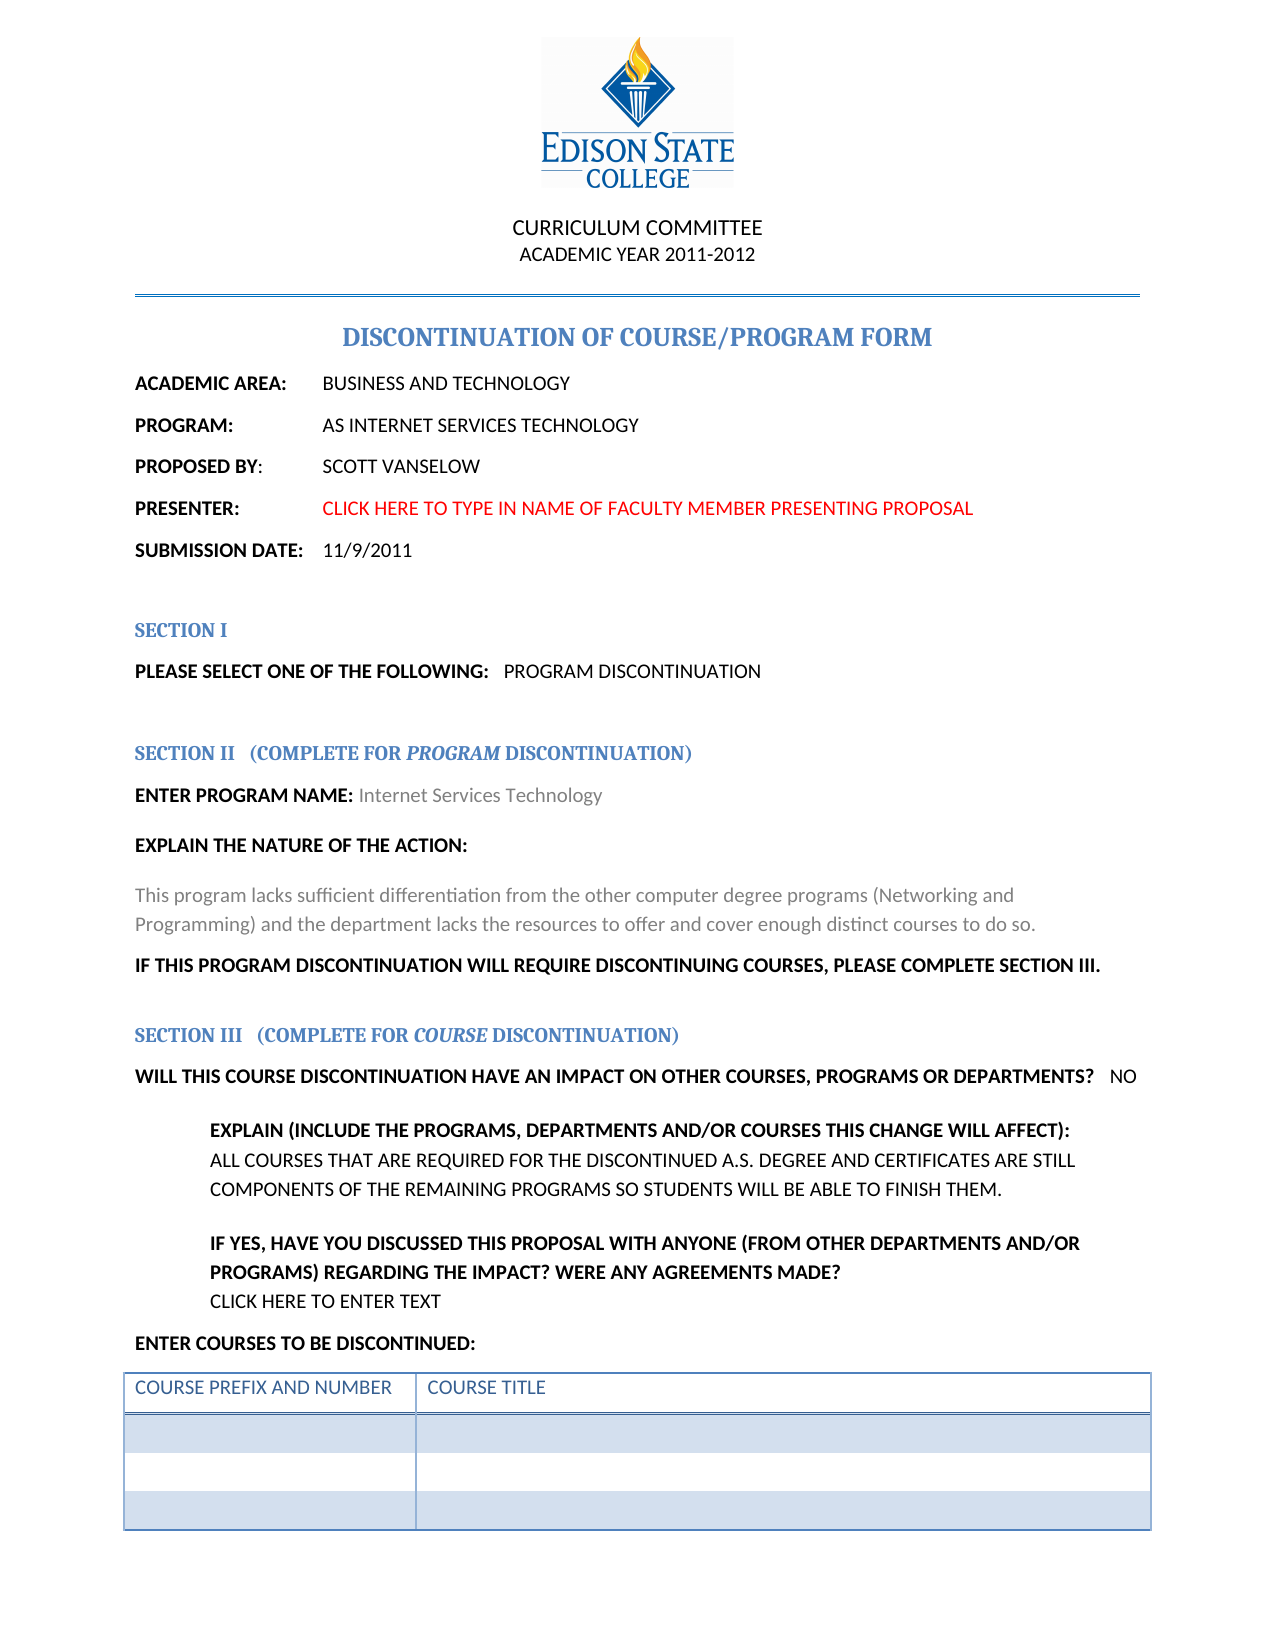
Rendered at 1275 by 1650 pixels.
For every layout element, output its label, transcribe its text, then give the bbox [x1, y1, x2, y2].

table_header COURSE PREFIX AND NUMBER [125, 1374, 415, 1412]
text ENTER PROGRAM NAME: Internet Services Technology [135, 782, 1140, 807]
text SUBMISSION DATE: [135, 537, 1140, 562]
subtitle SECTION I [135, 591, 1140, 642]
table_cell [125, 1491, 415, 1529]
text PLEASE SELECT ONE OF THE FOLLOWING: [135, 658, 1140, 684]
text ENTER COURSES TO BE DISCONTINUED: [135, 1330, 1140, 1356]
subtitle SECTION iiI (COMPLETE FOR COURSE DISCONTINUATION) [135, 1023, 1140, 1047]
text PROGRAM: [135, 412, 1140, 437]
table_cell [417, 1415, 1150, 1453]
text ACADEMIC AREA: [135, 370, 1140, 396]
subtitle SECTION iI (COMPLETE FOR PROGRAM DISCONTINUATION) [135, 742, 1140, 766]
text WILL THIS course discontinuation HAVE AN IMPACT ON OTHER COURSES, PROGRAMS OR DEPARTMENTS? [135, 1063, 1140, 1089]
table_cell [125, 1415, 415, 1453]
table_cell [417, 1453, 1150, 1491]
text EXPLAIN THE NATURE OF THE ACTION: [135, 832, 1140, 857]
text IF THIS PROGRAM DISCONTINUATION WILL REQUIRE DISCONTINUING COURSES, PLEASE COMPLETE SECTION III. [135, 953, 1140, 978]
text This program lacks sufficient differentiation from the other computer degree programs (Networking and Programming) and the department lacks the resources to offer and cover enough distinct courses to do so. [135, 882, 1140, 936]
text IF YES, HAVE YOU DISCUSSED THIS PROPOSAL WITH ANYONE (FROM OTHER DEPARTMENTS AND/OR PROGRAMS) REGARDING THE IMPACT? WERE ANY AGREEMENTS MADE? [210, 1230, 1140, 1285]
table_header COURSE TITLE [417, 1374, 1150, 1412]
text eXPLAIN (include the programs, departments and/or courses this change will affect): [210, 1118, 1140, 1143]
text PRESENTER: [135, 495, 1140, 521]
subtitle DISCONTINUATION OF COURSE/PROGRAM FORM [135, 322, 1140, 353]
text PROPOSEd by: [135, 453, 1140, 479]
table_cell [125, 1453, 415, 1491]
table_cell [417, 1491, 1150, 1529]
picture [541, 37, 734, 188]
